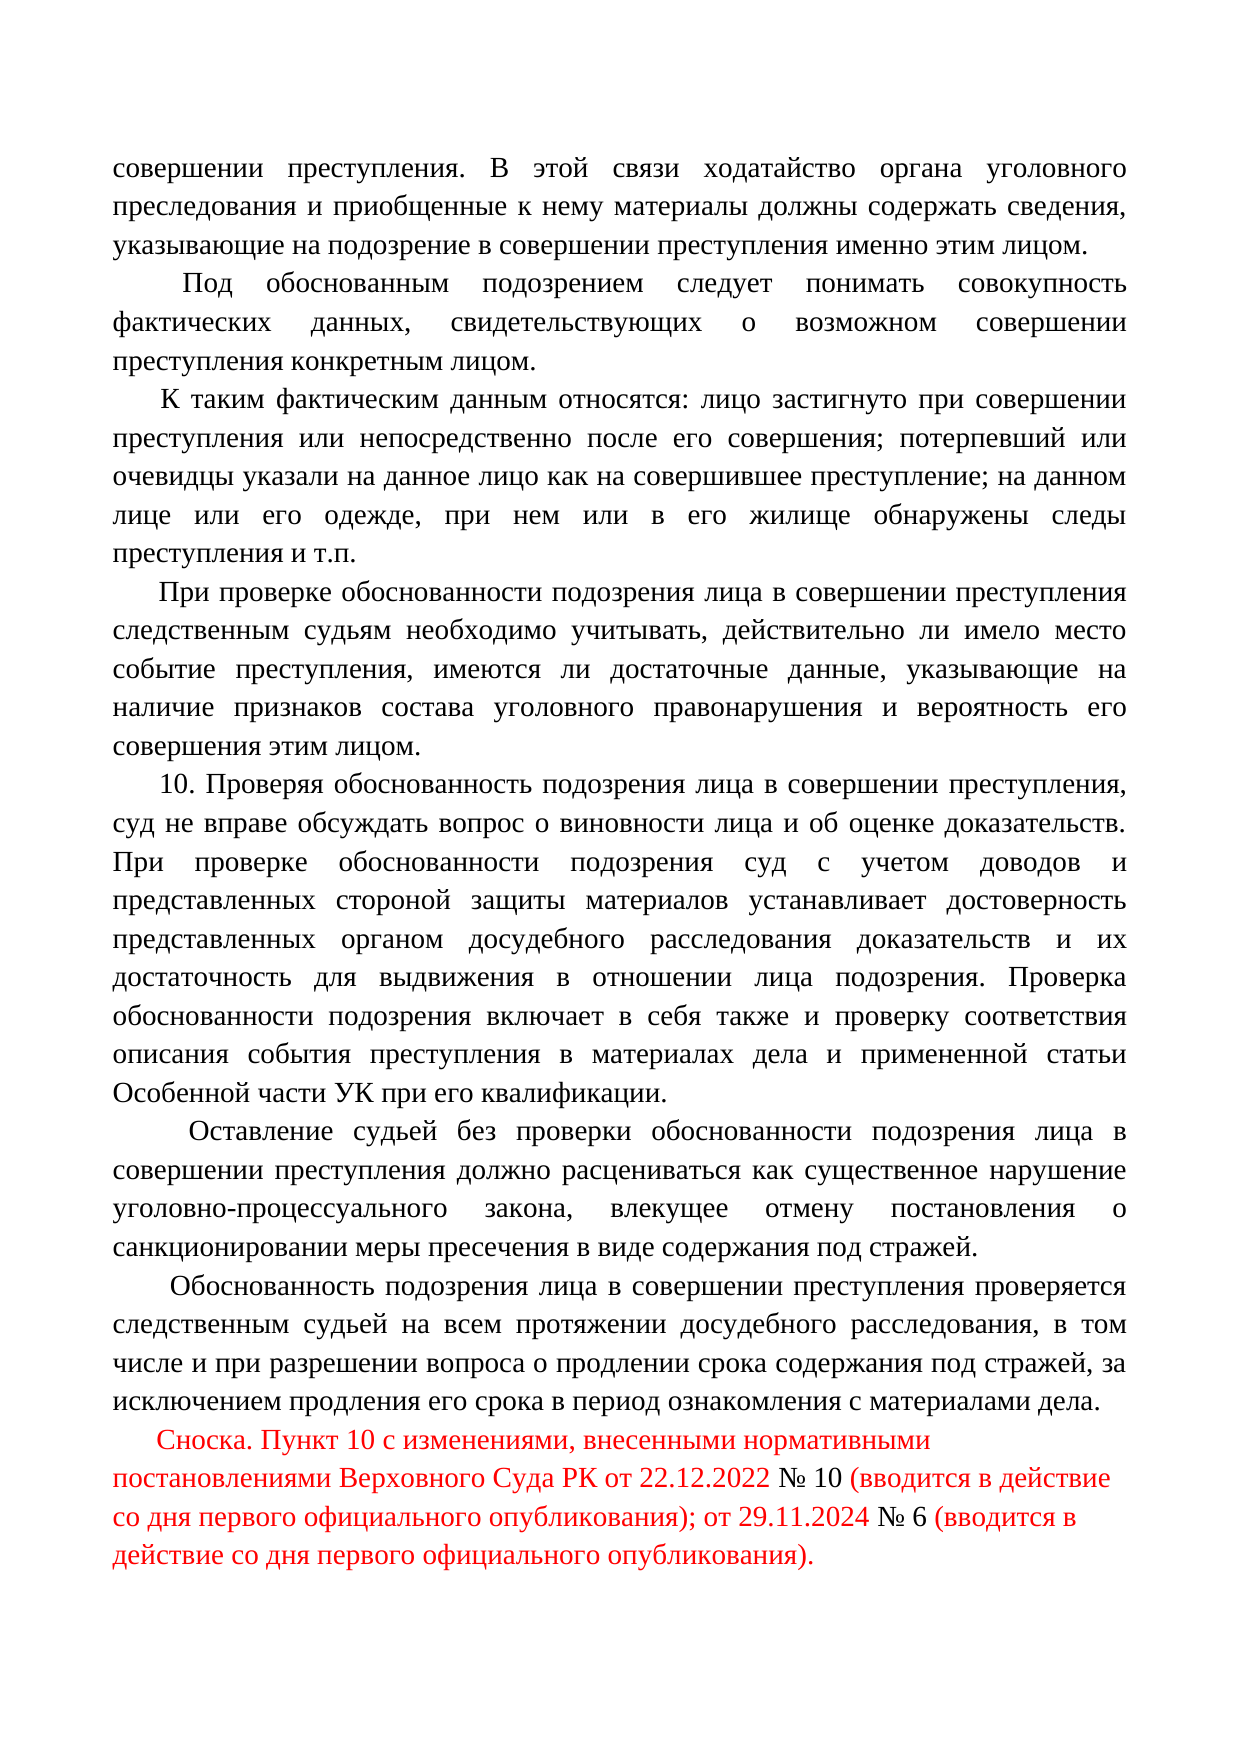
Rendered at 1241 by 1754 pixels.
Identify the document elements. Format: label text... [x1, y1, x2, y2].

text К таким фактическим данным относятся: лицо застигнуто при совершении преступления или непосредственно после его совершения; потерпевший или очевидцы указали на данное лицо как на совершившее преступление; на данном лице или его одежде, при нем или в его жилище обнаружены следы преступления и т.п. [112, 381, 1128, 569]
text Под обоснованным подозрением следует понимать совокупность фактических данных, свидетельствующих о возможном совершении преступления конкретным лицом. [112, 266, 1128, 376]
text Оставление судьей без проверки обоснованности подозрения лица в совершении преступления должно расцениваться как существенное нарушение уголовно-процессуального закона, влекущее отмену постановления о санкционировании меры пресечения в виде содержания под стражей. [112, 1113, 1128, 1263]
text 10. Проверяя обоснованность подозрения лица в совершении преступления, суд не вправе обсуждать вопрос о виновности лица и об оценке доказательств. При проверке обоснованности подозрения суд с учетом доводов и представленных стороной защиты материалов устанавливает достоверность представленных органом досудебного расследования доказательств и их достаточность для выдвижения в отношении лица подозрения. Проверка обоснованности подозрения включает в себя также и проверку соответствия описания события преступления в материалах дела и примененной статьи Особенной части УК при его квалификации. [112, 767, 1128, 1108]
text При проверке обоснованности подозрения лица в совершении преступления следственным судьям необходимо учитывать, действительно ли имело место событие преступления, имеются ли достаточные данные, указывающие на наличие признаков состава уголовного правонарушения и вероятность его совершения этим лицом. [112, 574, 1128, 762]
text Сноска. Пункт 10 с изменениями, внесенными нормативными постановлениями Верховного Суда РК от 22.12.2022 № 10 (вводится в действие со дня первого официального опубликования); от 29.11.2024 № 6 (вводится в действие со дня первого официального опубликования). [112, 1422, 1128, 1601]
text Обоснованность подозрения лица в совершении преступления проверяется следственным судьей на всем протяжении досудебного расследования, в том числе и при разрешении вопроса о продлении срока содержания под стражей, за исключением продления его срока в период ознакомления с материалами дела. [112, 1268, 1128, 1417]
